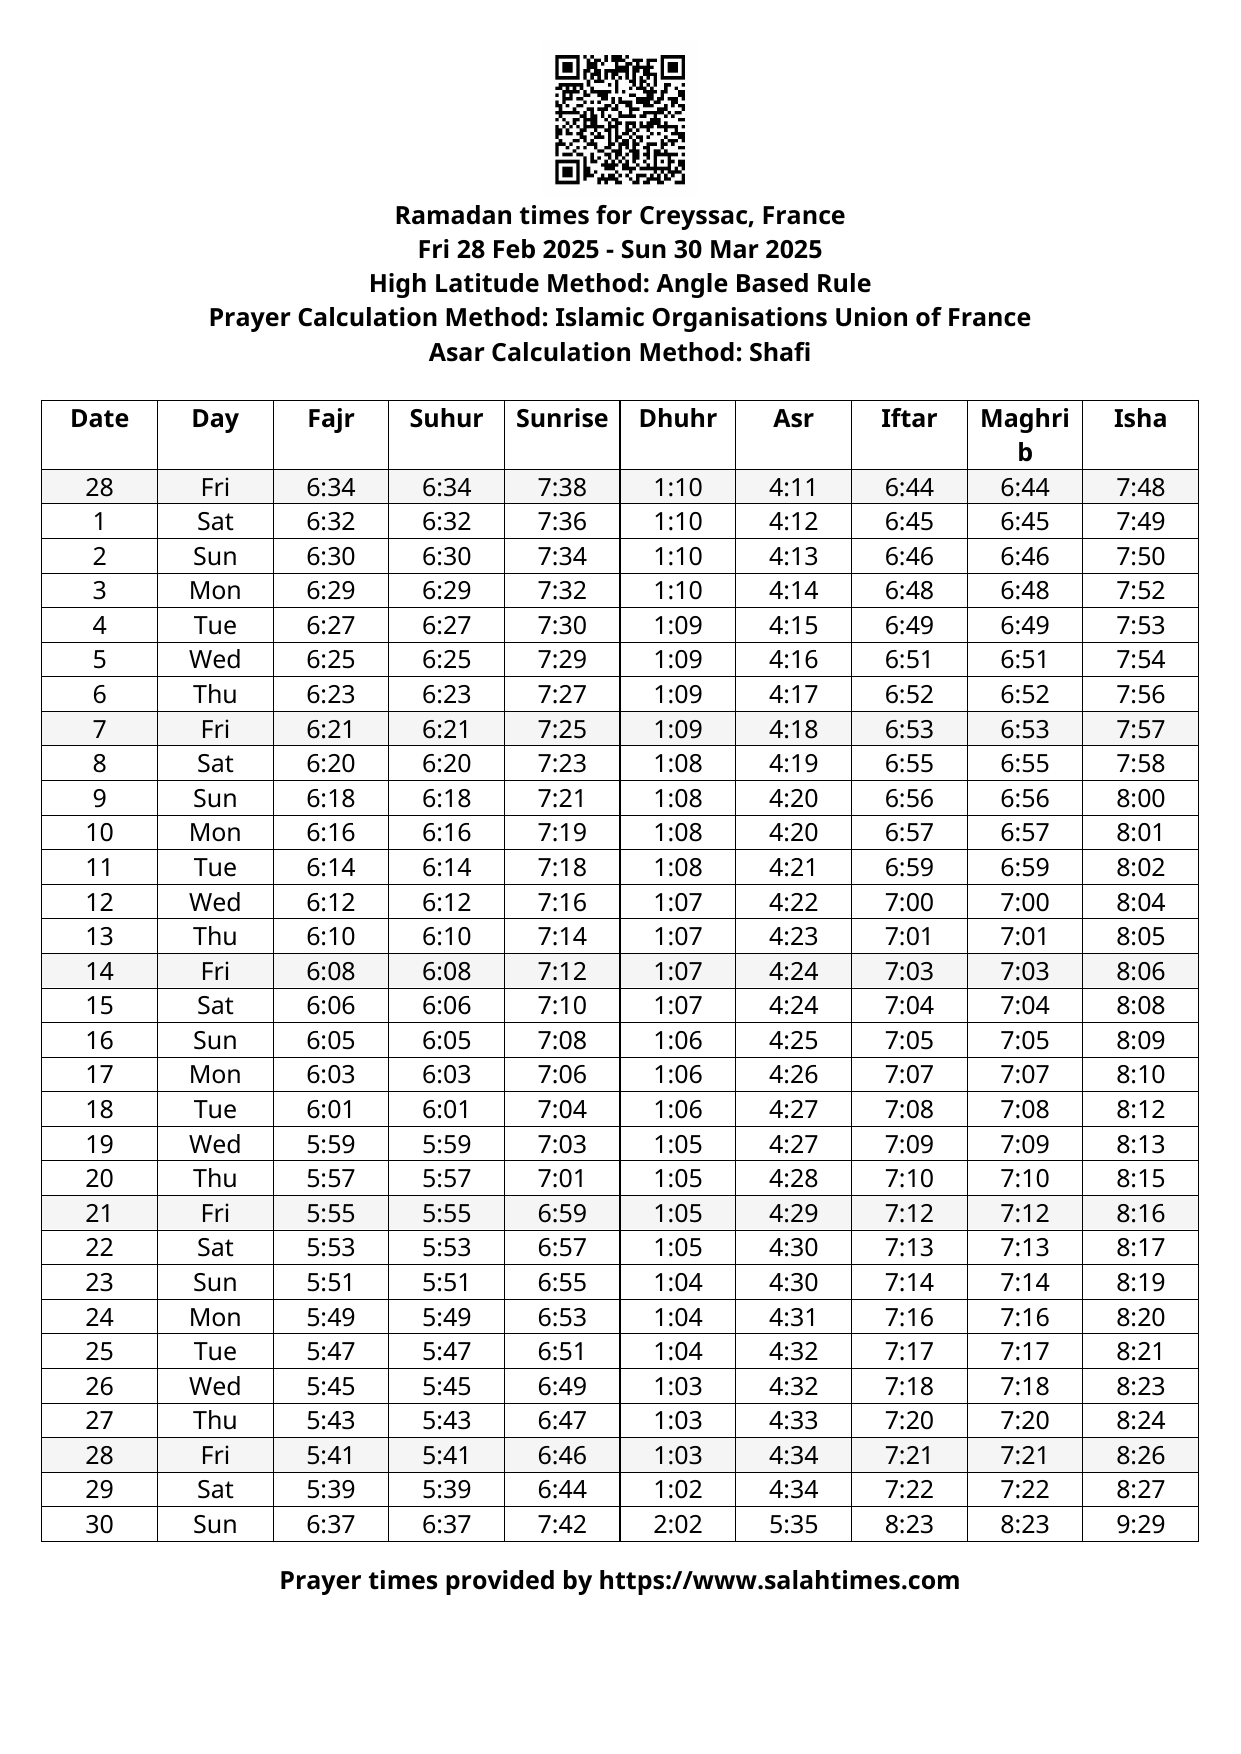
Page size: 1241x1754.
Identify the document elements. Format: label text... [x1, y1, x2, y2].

table_cell 6:14 [389, 850, 504, 884]
table_cell 2:02 [621, 1507, 735, 1541]
table_cell 4:15 [736, 608, 851, 642]
table_cell 1:08 [621, 781, 735, 814]
table_cell 7:14 [968, 1265, 1082, 1299]
table_cell 7:18 [505, 850, 619, 884]
table_cell 6:52 [852, 677, 967, 711]
table_cell Tue [158, 608, 273, 642]
table_cell 6:51 [505, 1334, 619, 1368]
table_cell 5:57 [389, 1161, 504, 1195]
table_cell 8:15 [1083, 1161, 1198, 1195]
table_cell 5:55 [389, 1196, 504, 1229]
table_cell 7:16 [505, 885, 619, 918]
table_cell Thu [158, 1404, 273, 1437]
table_cell 6:53 [505, 1300, 619, 1333]
table_cell 6:55 [852, 746, 967, 780]
table_cell 8:10 [1083, 1058, 1198, 1091]
table_cell 5:51 [274, 1265, 388, 1299]
table_cell 19 [42, 1127, 157, 1160]
table_cell 7:10 [852, 1161, 967, 1195]
table_cell 24 [42, 1300, 157, 1333]
table_cell 7:23 [505, 746, 619, 780]
table_cell 6:44 [505, 1473, 619, 1506]
table_cell 6:10 [274, 919, 388, 953]
table_cell 7:30 [505, 608, 619, 642]
table_header Fajr [274, 401, 388, 469]
table_cell 4:21 [736, 850, 851, 884]
table_cell 5:43 [389, 1404, 504, 1437]
table_cell 1 [42, 504, 157, 538]
table_cell Fri [158, 1196, 273, 1229]
table_cell 6:46 [852, 539, 967, 572]
table_cell 7:09 [852, 1127, 967, 1160]
table_header Day [158, 401, 273, 469]
table_cell 7:13 [852, 1231, 967, 1264]
table_cell 6:59 [852, 850, 967, 884]
table_cell Tue [158, 850, 273, 884]
table_cell 7:12 [852, 1196, 967, 1229]
table_cell 4:16 [736, 643, 851, 676]
table_cell 13 [42, 919, 157, 953]
table_cell 7:20 [968, 1404, 1082, 1437]
table_cell 6:14 [274, 850, 388, 884]
table_cell 1:08 [621, 850, 735, 884]
table_cell 1:10 [621, 574, 735, 607]
table_cell 7:14 [852, 1265, 967, 1299]
table_cell 7:54 [1083, 643, 1198, 676]
table_cell 8:20 [1083, 1300, 1198, 1333]
table_cell 6:20 [389, 746, 504, 780]
table_cell 8:00 [1083, 781, 1198, 814]
table_cell 6:32 [274, 504, 388, 538]
table_cell 7:19 [505, 816, 619, 849]
table_cell 6:08 [274, 954, 388, 987]
table_cell 6:12 [389, 885, 504, 918]
table_cell 7:25 [505, 712, 619, 745]
table_cell 7:22 [968, 1473, 1082, 1506]
table_cell 6:37 [274, 1507, 388, 1541]
table_cell 21 [42, 1196, 157, 1229]
table_cell 6:48 [852, 574, 967, 607]
table_cell 5:57 [274, 1161, 388, 1195]
table_cell 8:05 [1083, 919, 1198, 953]
table_header Isha [1083, 401, 1198, 469]
table_cell 6:30 [389, 539, 504, 572]
table_cell Thu [158, 677, 273, 711]
table_cell Wed [158, 1369, 273, 1402]
table_cell 7:27 [505, 677, 619, 711]
table_cell 1:05 [621, 1196, 735, 1229]
table_cell 5 [42, 643, 157, 676]
table_cell 6:46 [968, 539, 1082, 572]
table_cell 7:03 [852, 954, 967, 987]
table_cell 4:26 [736, 1058, 851, 1091]
table_cell Fri [158, 712, 273, 745]
table_cell 1:03 [621, 1438, 735, 1472]
table_cell 6:16 [389, 816, 504, 849]
table_cell 7:06 [505, 1058, 619, 1091]
table_cell 3 [42, 574, 157, 607]
table_cell 7:29 [505, 643, 619, 676]
table_cell 6:18 [389, 781, 504, 814]
table_cell 6:52 [968, 677, 1082, 711]
table_cell 7:14 [505, 919, 619, 953]
table_cell 1:10 [621, 504, 735, 538]
table_header Suhur [389, 401, 504, 469]
table_cell 5:39 [274, 1473, 388, 1506]
table_cell 1:03 [621, 1404, 735, 1437]
table_cell 7:18 [968, 1369, 1082, 1402]
table_cell 1:09 [621, 608, 735, 642]
table_cell 26 [42, 1369, 157, 1402]
table_cell 15 [42, 989, 157, 1022]
table_cell 7:20 [852, 1404, 967, 1437]
table_cell 6:20 [274, 746, 388, 780]
table_cell Wed [158, 1127, 273, 1160]
table_cell 6:10 [389, 919, 504, 953]
table_cell Fri [158, 954, 273, 987]
table_cell 6:06 [274, 989, 388, 1022]
table_cell 1:07 [621, 919, 735, 953]
table_cell 6:08 [389, 954, 504, 987]
table_cell 6:45 [968, 504, 1082, 538]
table_cell 7:08 [968, 1092, 1082, 1126]
table_cell Sat [158, 989, 273, 1022]
table_cell 8:12 [1083, 1092, 1198, 1126]
table_cell 7:03 [505, 1127, 619, 1160]
table_cell 7:22 [852, 1473, 967, 1506]
table_cell 6:49 [968, 608, 1082, 642]
table_cell 6:21 [274, 712, 388, 745]
text Ramadan times for Creyssac, France [42, 198, 1198, 232]
table_cell 8:17 [1083, 1231, 1198, 1264]
table_cell 1:06 [621, 1092, 735, 1126]
table_header Date [42, 401, 157, 469]
table_cell 7:04 [505, 1092, 619, 1126]
table_cell 7:53 [1083, 608, 1198, 642]
table_cell 4:24 [736, 989, 851, 1022]
text Prayer Calculation Method: Islamic Organisations Union of France [42, 300, 1198, 334]
table_cell 6:27 [389, 608, 504, 642]
table_cell 12 [42, 885, 157, 918]
table_cell 16 [42, 1023, 157, 1057]
text Fri 28 Feb 2025 - Sun 30 Mar 2025 [42, 232, 1198, 266]
table_cell 6:56 [852, 781, 967, 814]
table_cell 7:09 [968, 1127, 1082, 1160]
table_cell 1:08 [621, 816, 735, 849]
table_cell 6:53 [968, 712, 1082, 745]
table_cell 2 [42, 539, 157, 572]
table_cell 6:12 [274, 885, 388, 918]
table_cell 8:09 [1083, 1023, 1198, 1057]
table_cell 1:03 [621, 1369, 735, 1402]
table_cell 7:04 [852, 989, 967, 1022]
table_cell 7:57 [1083, 712, 1198, 745]
table_cell Sun [158, 539, 273, 572]
table_cell 7:05 [852, 1023, 967, 1057]
table_cell 5:41 [274, 1438, 388, 1472]
table_cell 1:05 [621, 1127, 735, 1160]
table_cell 5:53 [389, 1231, 504, 1264]
table_cell 1:07 [621, 885, 735, 918]
table_cell 6:16 [274, 816, 388, 849]
table_cell 7:03 [968, 954, 1082, 987]
table_cell 7:32 [505, 574, 619, 607]
table_cell 7:00 [852, 885, 967, 918]
table_cell 6 [42, 677, 157, 711]
table_cell 8:02 [1083, 850, 1198, 884]
table_cell 6:03 [274, 1058, 388, 1091]
table_cell 5:45 [274, 1369, 388, 1402]
table_cell 6:29 [274, 574, 388, 607]
table_cell 4:25 [736, 1023, 851, 1057]
table_header Asr [736, 401, 851, 469]
table_cell 28 [42, 470, 157, 503]
table_cell 5:55 [274, 1196, 388, 1229]
table_cell 6:01 [274, 1092, 388, 1126]
table_cell 4:27 [736, 1092, 851, 1126]
table_header Iftar [852, 401, 967, 469]
table_cell 28 [42, 1438, 157, 1472]
picture [542, 41, 699, 198]
table_cell 6:49 [505, 1369, 619, 1402]
table_cell Sun [158, 781, 273, 814]
table_cell 1:09 [621, 677, 735, 711]
table_cell 4:20 [736, 781, 851, 814]
table_cell 9 [42, 781, 157, 814]
table_cell 6:34 [389, 470, 504, 503]
table_cell Sat [158, 746, 273, 780]
table_cell 1:06 [621, 1058, 735, 1091]
table_header Maghrib [968, 401, 1082, 469]
table_cell 8:08 [1083, 989, 1198, 1022]
table_cell 1:08 [621, 746, 735, 780]
table_cell 8:23 [968, 1507, 1082, 1541]
table_cell 6:21 [389, 712, 504, 745]
table_cell 7:17 [968, 1334, 1082, 1368]
table_cell 1:10 [621, 470, 735, 503]
table_header Dhuhr [621, 401, 735, 469]
text Prayer times provided by https://www.salahtimes.com [42, 1563, 1198, 1597]
table_cell 8:01 [1083, 816, 1198, 849]
table_cell 6:23 [389, 677, 504, 711]
table_cell 8:16 [1083, 1196, 1198, 1229]
table_cell 6:25 [389, 643, 504, 676]
table_cell 6:27 [274, 608, 388, 642]
table_cell 1:05 [621, 1161, 735, 1195]
table_cell 6:30 [274, 539, 388, 572]
table_cell 1:09 [621, 712, 735, 745]
table_cell 5:41 [389, 1438, 504, 1472]
table_cell 7:21 [505, 781, 619, 814]
table_cell 4:34 [736, 1473, 851, 1506]
table_cell 7:18 [852, 1369, 967, 1402]
table_cell 14 [42, 954, 157, 987]
table_cell 6:49 [852, 608, 967, 642]
table_cell Thu [158, 1161, 273, 1195]
table_cell Wed [158, 885, 273, 918]
table_cell Mon [158, 1058, 273, 1091]
table_cell 4:22 [736, 885, 851, 918]
table_cell 7:48 [1083, 470, 1198, 503]
table_cell 5:47 [274, 1334, 388, 1368]
table_cell 7:07 [968, 1058, 1082, 1091]
table_cell 1:04 [621, 1300, 735, 1333]
table_cell 6:57 [505, 1231, 619, 1264]
table_cell 8:24 [1083, 1404, 1198, 1437]
table_cell 8:21 [1083, 1334, 1198, 1368]
table_cell Fri [158, 1438, 273, 1472]
table_cell 6:29 [389, 574, 504, 607]
table_cell 7:12 [505, 954, 619, 987]
table_cell 27 [42, 1404, 157, 1437]
table_cell 7:58 [1083, 746, 1198, 780]
table_cell Sun [158, 1507, 273, 1541]
table_cell 4:20 [736, 816, 851, 849]
table_cell 7:01 [968, 919, 1082, 953]
table_cell Sat [158, 504, 273, 538]
table_cell 4 [42, 608, 157, 642]
table_cell 7:07 [852, 1058, 967, 1091]
table_cell Sun [158, 1023, 273, 1057]
table_cell Sat [158, 1473, 273, 1506]
table_cell 5:51 [389, 1265, 504, 1299]
table_cell 7:13 [968, 1231, 1082, 1264]
table_cell 4:34 [736, 1438, 851, 1472]
table_cell Tue [158, 1334, 273, 1368]
table_cell 6:05 [274, 1023, 388, 1057]
table_cell 6:53 [852, 712, 967, 745]
table_cell 6:34 [274, 470, 388, 503]
table_cell 5:59 [274, 1127, 388, 1160]
table_cell 5:47 [389, 1334, 504, 1368]
table_cell 6:57 [968, 816, 1082, 849]
table_cell 5:49 [274, 1300, 388, 1333]
table_cell 6:44 [852, 470, 967, 503]
table_cell 4:29 [736, 1196, 851, 1229]
table_cell 6:44 [968, 470, 1082, 503]
table_cell 6:18 [274, 781, 388, 814]
table_cell 6:45 [852, 504, 967, 538]
table_cell 5:35 [736, 1507, 851, 1541]
table_cell 1:02 [621, 1473, 735, 1506]
table_cell 1:07 [621, 989, 735, 1022]
table_cell 7:08 [852, 1092, 967, 1126]
table_cell 4:17 [736, 677, 851, 711]
table_cell 7:08 [505, 1023, 619, 1057]
table_cell 4:24 [736, 954, 851, 987]
table_cell 7:34 [505, 539, 619, 572]
table_cell Sun [158, 1265, 273, 1299]
table_cell 25 [42, 1334, 157, 1368]
table_cell 29 [42, 1473, 157, 1506]
table_cell 5:43 [274, 1404, 388, 1437]
table_cell 6:25 [274, 643, 388, 676]
table_cell 4:31 [736, 1300, 851, 1333]
table_cell 7:10 [505, 989, 619, 1022]
table_cell 4:32 [736, 1334, 851, 1368]
table_cell Fri [158, 470, 273, 503]
table_cell 8:23 [852, 1507, 967, 1541]
table_cell 4:32 [736, 1369, 851, 1402]
table_cell 6:59 [968, 850, 1082, 884]
table_cell 7:16 [852, 1300, 967, 1333]
table_cell 6:59 [505, 1196, 619, 1229]
table_cell 6:56 [968, 781, 1082, 814]
table_cell 7:42 [505, 1507, 619, 1541]
table_cell 7:49 [1083, 504, 1198, 538]
table_cell 7:52 [1083, 574, 1198, 607]
table_cell 6:23 [274, 677, 388, 711]
table_cell 23 [42, 1265, 157, 1299]
table_cell 8 [42, 746, 157, 780]
table_cell 5:59 [389, 1127, 504, 1160]
table_cell 4:14 [736, 574, 851, 607]
table_cell Mon [158, 574, 273, 607]
table_cell 1:04 [621, 1334, 735, 1368]
table_cell 8:06 [1083, 954, 1198, 987]
table_cell 7:36 [505, 504, 619, 538]
table_cell 7:04 [968, 989, 1082, 1022]
table_cell 7:56 [1083, 677, 1198, 711]
table_cell 30 [42, 1507, 157, 1541]
table_cell 8:19 [1083, 1265, 1198, 1299]
table_cell 6:51 [852, 643, 967, 676]
table_cell 1:09 [621, 643, 735, 676]
table_cell Sat [158, 1231, 273, 1264]
table_cell 1:10 [621, 539, 735, 572]
table_cell Tue [158, 1092, 273, 1126]
table_cell 6:32 [389, 504, 504, 538]
table_cell 7:10 [968, 1161, 1082, 1195]
table_cell 8:27 [1083, 1473, 1198, 1506]
table_cell 11 [42, 850, 157, 884]
table_cell 8:13 [1083, 1127, 1198, 1160]
table_cell 8:26 [1083, 1438, 1198, 1472]
table_cell 4:30 [736, 1265, 851, 1299]
table_cell 6:37 [389, 1507, 504, 1541]
table_cell Mon [158, 1300, 273, 1333]
table_cell 4:30 [736, 1231, 851, 1264]
table_cell 4:33 [736, 1404, 851, 1437]
table_cell 1:04 [621, 1265, 735, 1299]
table_cell 7:01 [852, 919, 967, 953]
table_cell Wed [158, 643, 273, 676]
table_cell 10 [42, 816, 157, 849]
table_cell 4:18 [736, 712, 851, 745]
table_cell 7:50 [1083, 539, 1198, 572]
table_cell 20 [42, 1161, 157, 1195]
table_cell Thu [158, 919, 273, 953]
table_cell 4:13 [736, 539, 851, 572]
table_cell 6:47 [505, 1404, 619, 1437]
table_cell 6:57 [852, 816, 967, 849]
table_cell 4:27 [736, 1127, 851, 1160]
table_cell 6:48 [968, 574, 1082, 607]
table_cell 5:53 [274, 1231, 388, 1264]
table_header Sunrise [505, 401, 619, 469]
table_cell 7:05 [968, 1023, 1082, 1057]
table_cell 6:03 [389, 1058, 504, 1091]
text Asar Calculation Method: Shafi [42, 334, 1198, 368]
table_cell 8:04 [1083, 885, 1198, 918]
table_cell 22 [42, 1231, 157, 1264]
table_cell 4:11 [736, 470, 851, 503]
table_cell 6:55 [968, 746, 1082, 780]
table_cell 6:05 [389, 1023, 504, 1057]
table_cell 4:19 [736, 746, 851, 780]
table_cell 7:01 [505, 1161, 619, 1195]
table_cell 7:17 [852, 1334, 967, 1368]
table_cell 18 [42, 1092, 157, 1126]
table_cell 7:00 [968, 885, 1082, 918]
table_cell 5:45 [389, 1369, 504, 1402]
table_cell 6:06 [389, 989, 504, 1022]
table_cell Mon [158, 816, 273, 849]
table_cell 7:21 [968, 1438, 1082, 1472]
table_cell 1:05 [621, 1231, 735, 1264]
text High Latitude Method: Angle Based Rule [42, 266, 1198, 300]
table_cell 7:38 [505, 470, 619, 503]
table_cell 4:28 [736, 1161, 851, 1195]
table_cell 6:51 [968, 643, 1082, 676]
table_cell 6:01 [389, 1092, 504, 1126]
table_cell 17 [42, 1058, 157, 1091]
table_cell 7 [42, 712, 157, 745]
table_cell 4:23 [736, 919, 851, 953]
table_cell 6:46 [505, 1438, 619, 1472]
table_cell 5:39 [389, 1473, 504, 1506]
table_cell 7:12 [968, 1196, 1082, 1229]
table_cell 6:55 [505, 1265, 619, 1299]
table_cell 7:16 [968, 1300, 1082, 1333]
table_cell 5:49 [389, 1300, 504, 1333]
table_cell 1:07 [621, 954, 735, 987]
table_cell 7:21 [852, 1438, 967, 1472]
table_cell 4:12 [736, 504, 851, 538]
table_cell 1:06 [621, 1023, 735, 1057]
table_cell 9:29 [1083, 1507, 1198, 1541]
table_cell 8:23 [1083, 1369, 1198, 1402]
